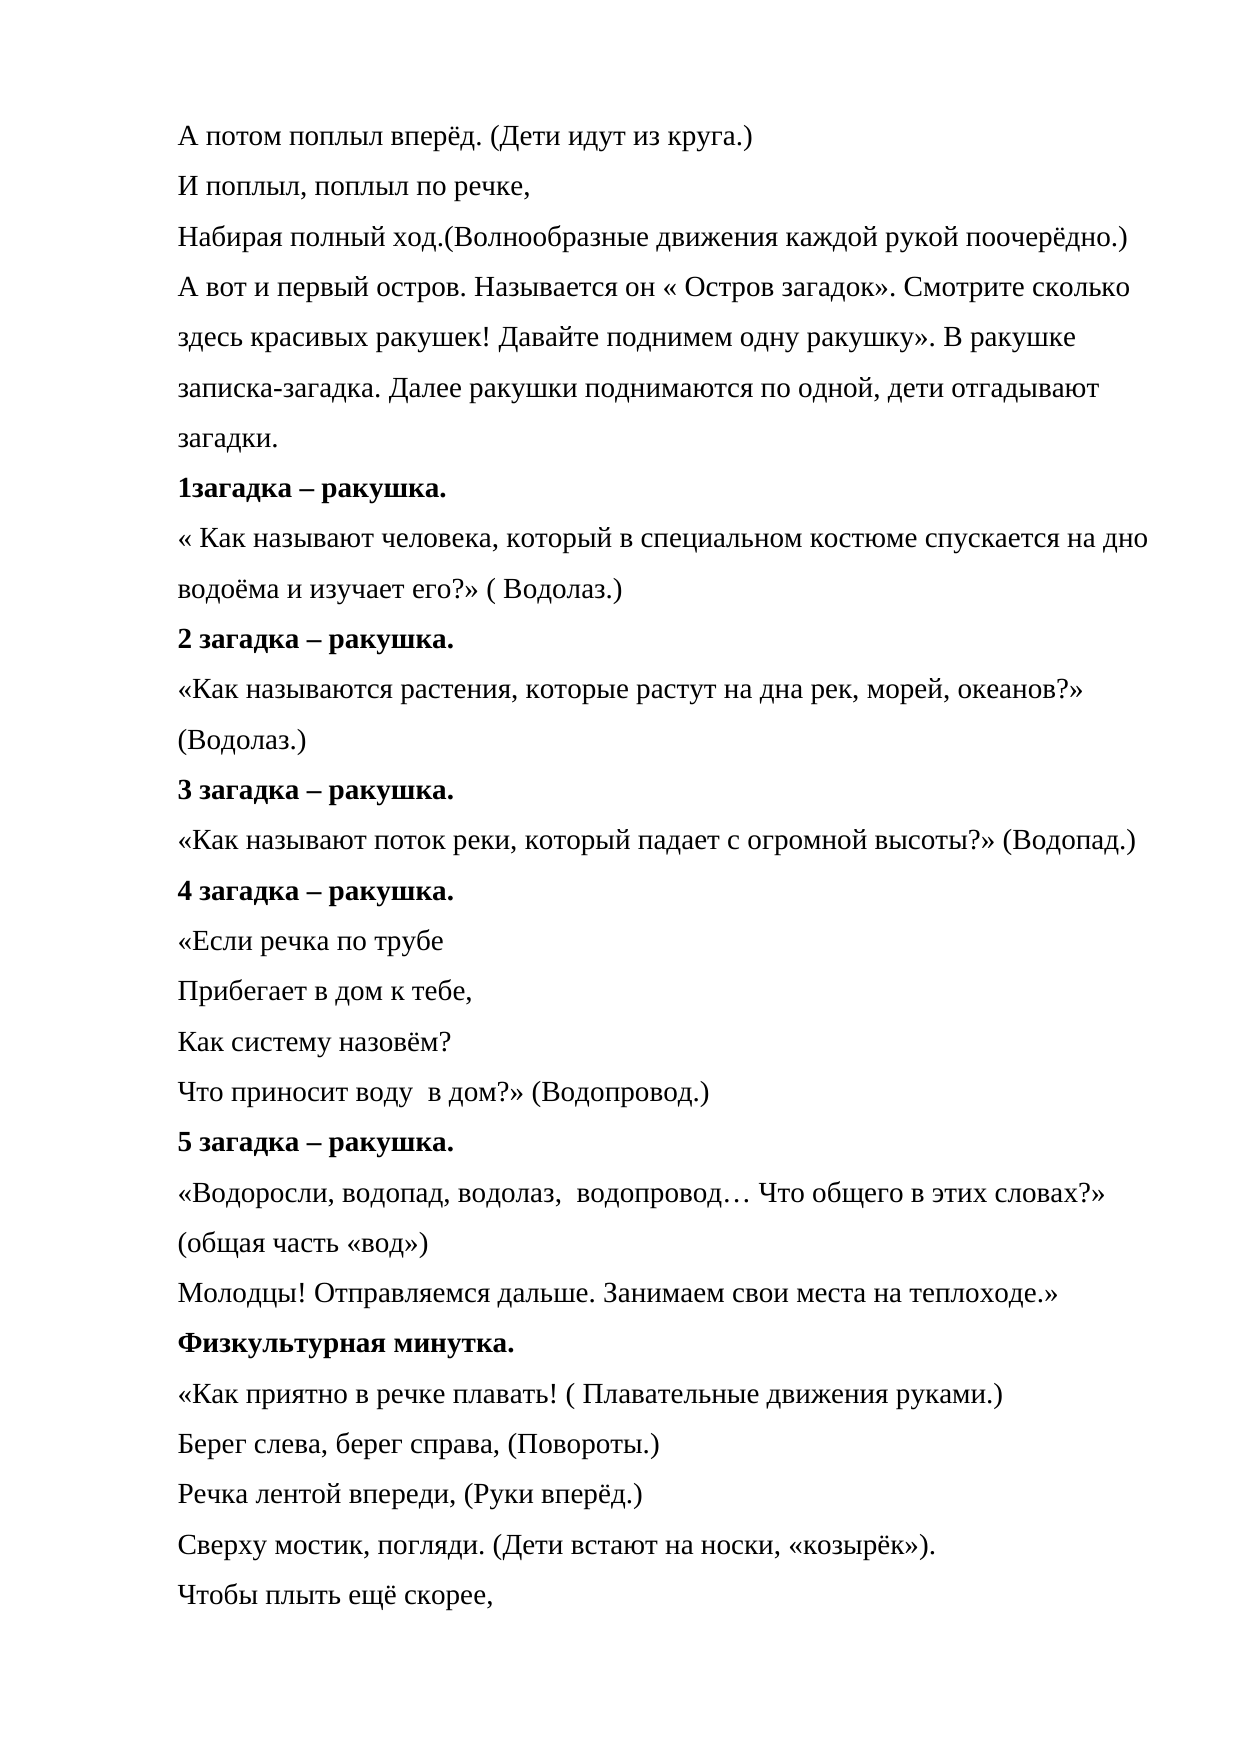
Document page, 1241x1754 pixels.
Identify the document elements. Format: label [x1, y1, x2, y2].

text [177, 118, 1152, 1611]
